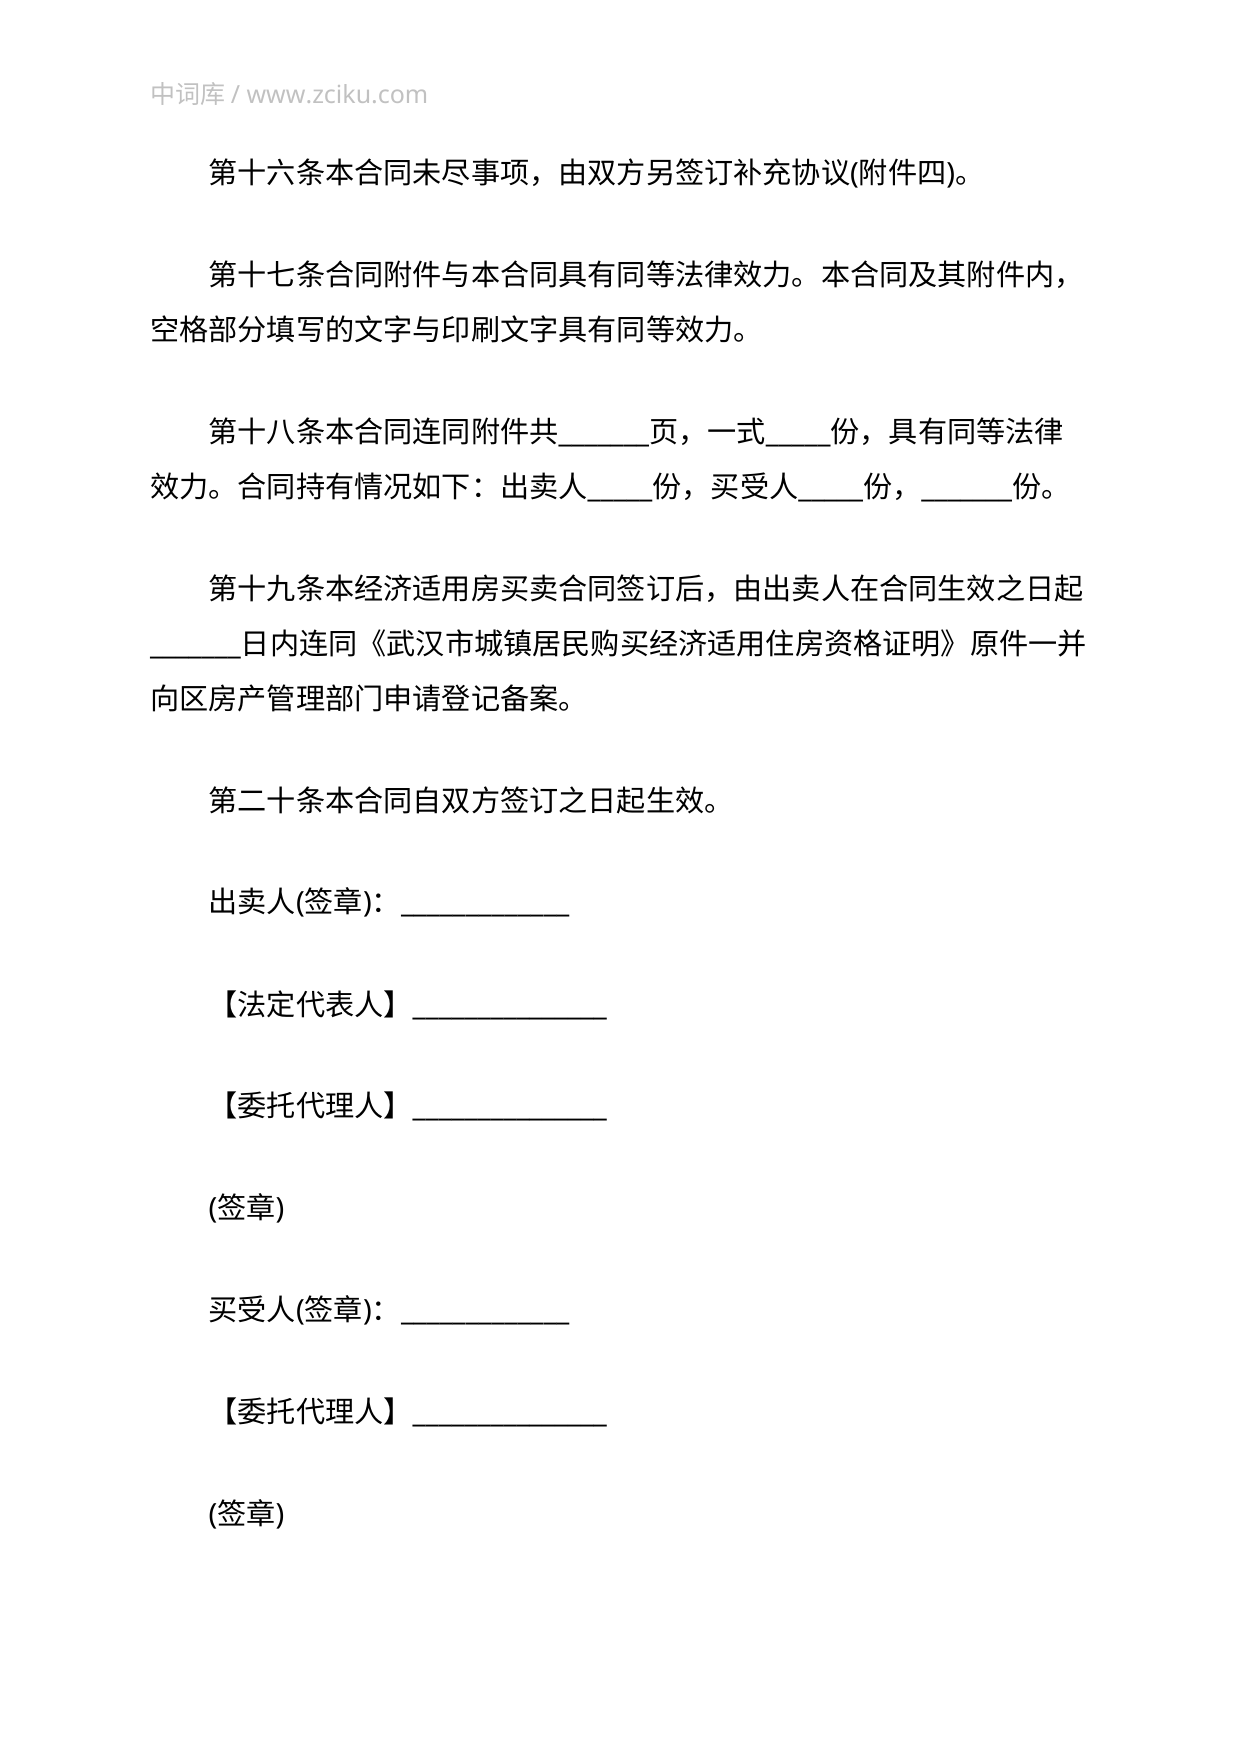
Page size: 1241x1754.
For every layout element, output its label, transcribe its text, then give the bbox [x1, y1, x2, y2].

text 出卖人(签章)：_____________ [150, 879, 1090, 921]
text 【委托代理人】_______________ [150, 1083, 1090, 1125]
text 【法定代表人】_______________ [150, 981, 1090, 1023]
text 【委托代理人】_______________ [150, 1389, 1090, 1431]
text 第二十条本合同自双方签订之日起生效。 [150, 777, 1090, 819]
text (签章) [150, 1491, 1090, 1533]
text 第十九条本经济适用房买卖合同签订后，由出卖人在合同生效之日起_______日内连同《武汉市城镇居民购买经济适用住房资格证明》原件一并向区房产管理部门申请登记备案。 [150, 566, 1090, 718]
text 买受人(签章)：_____________ [150, 1287, 1090, 1329]
text 第十八条本合同连同附件共_______页，一式_____份，具有同等法律效力。合同持有情况如下：出卖人_____份，买受人_____份，_______份。 [150, 409, 1090, 506]
text (签章) [150, 1185, 1090, 1227]
text 第十六条本合同未尽事项，由双方另签订补充协议(附件四)。 [150, 150, 1090, 192]
text 第十七条合同附件与本合同具有同等法律效力。本合同及其附件内，空格部分填写的文字与印刷文字具有同等效力。 [150, 252, 1090, 349]
